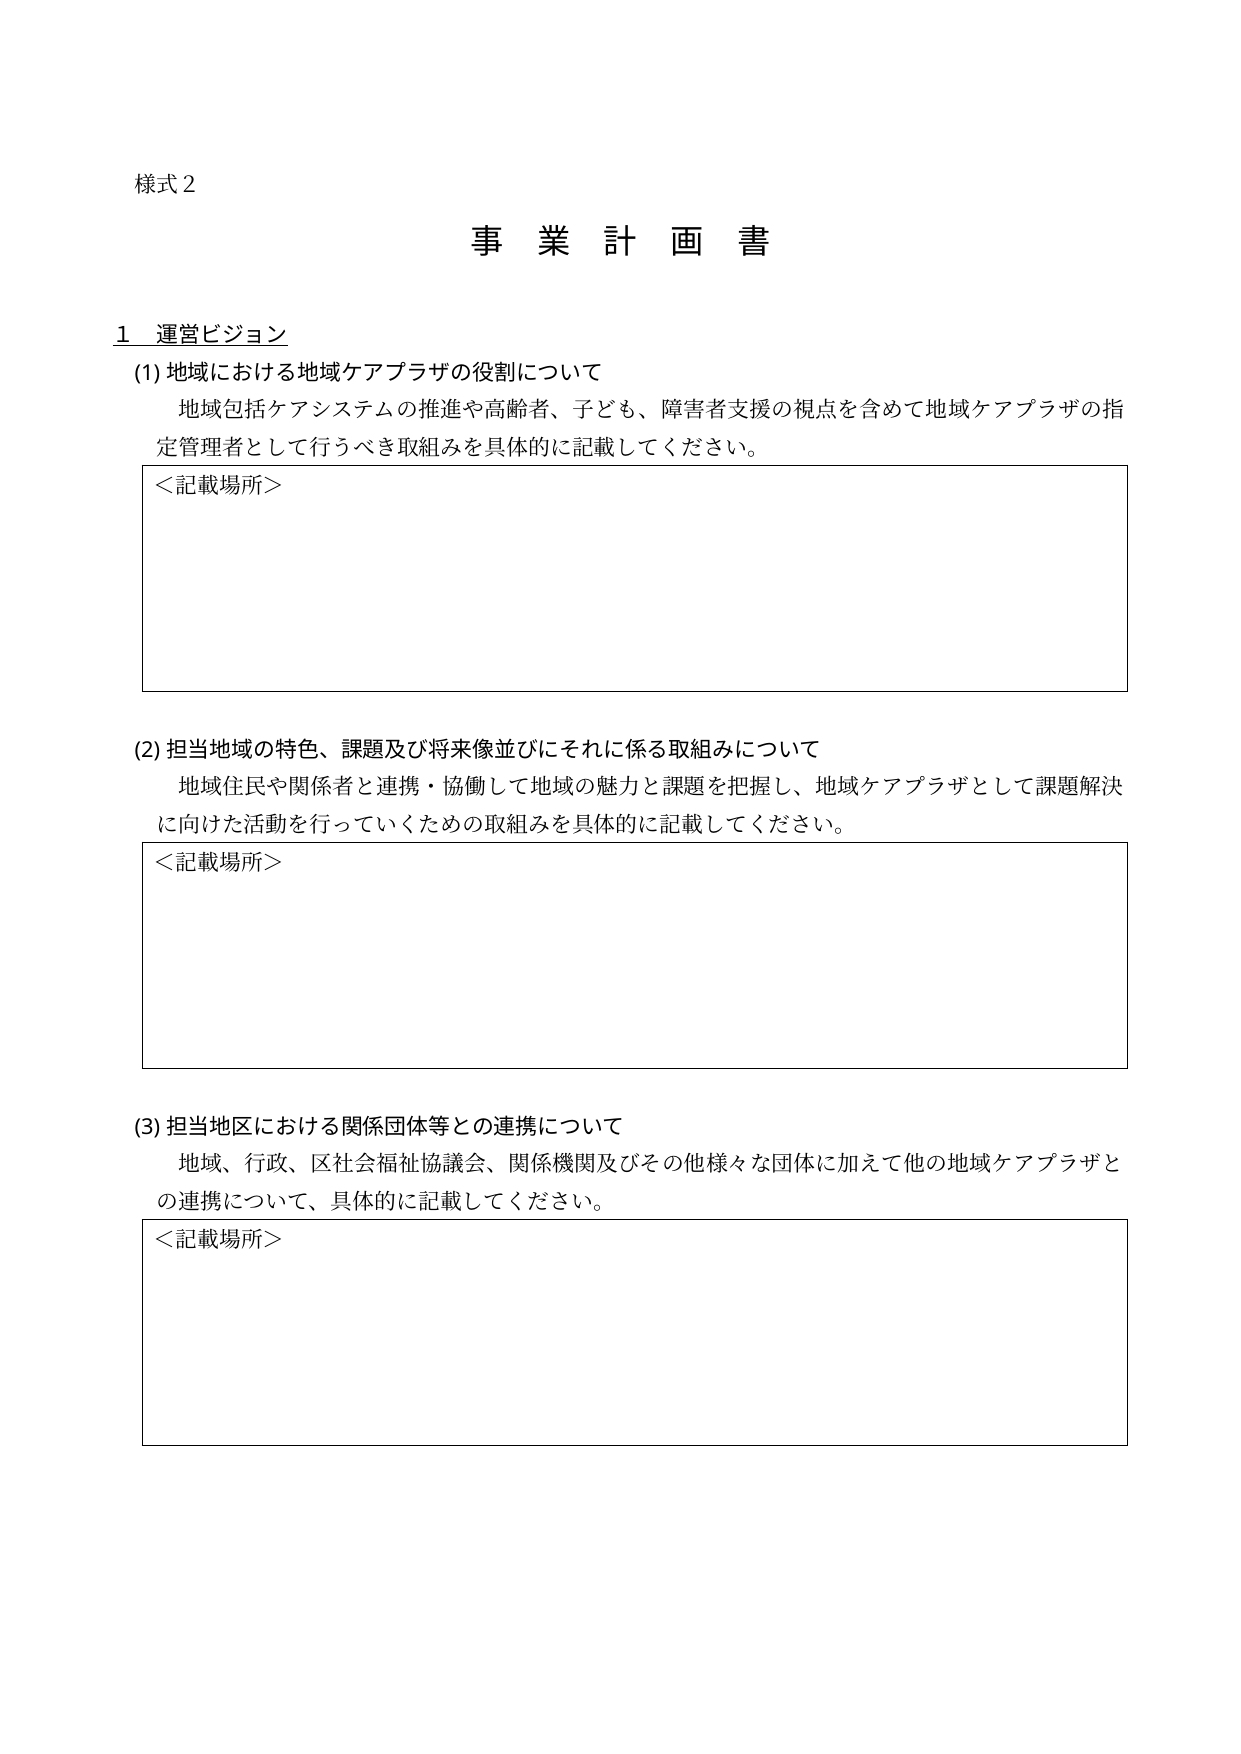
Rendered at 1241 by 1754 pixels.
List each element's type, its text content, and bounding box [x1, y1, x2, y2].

text (2) 担当地域の特色、課題及び将来像並びにそれに係る取組みについて [112, 729, 1128, 767]
text 地域住民や関係者と連携・協働して地域の魅力と課題を把握し、地域ケアプラザとして課題解決に向けた活動を行っていくための取組みを具体的に記載してください。 [134, 767, 1128, 842]
table_header ＜記載場所＞ [143, 1220, 1127, 1445]
text (1) 地域における地域ケアプラザの役割について [112, 352, 1128, 389]
text 事 業 計 画 書 [112, 202, 1128, 277]
table_header ＜記載場所＞ [143, 843, 1127, 1068]
table_header ＜記載場所＞ [143, 466, 1127, 691]
text 様式２ [112, 164, 1128, 202]
text 地域包括ケアシステムの推進や高齢者、子ども、障害者支援の視点を含めて地域ケアプラザの指定管理者として行うべき取組みを具体的に記載してください。 [156, 389, 1128, 464]
text １ 運営ビジョン [112, 314, 1128, 352]
text (3) 担当地区における関係団体等との連携について [112, 1106, 1128, 1144]
text 地域、行政、区社会福祉協議会、関係機関及びその他様々な団体に加えて他の地域ケアプラザとの連携について、具体的に記載してください。 [134, 1144, 1128, 1219]
